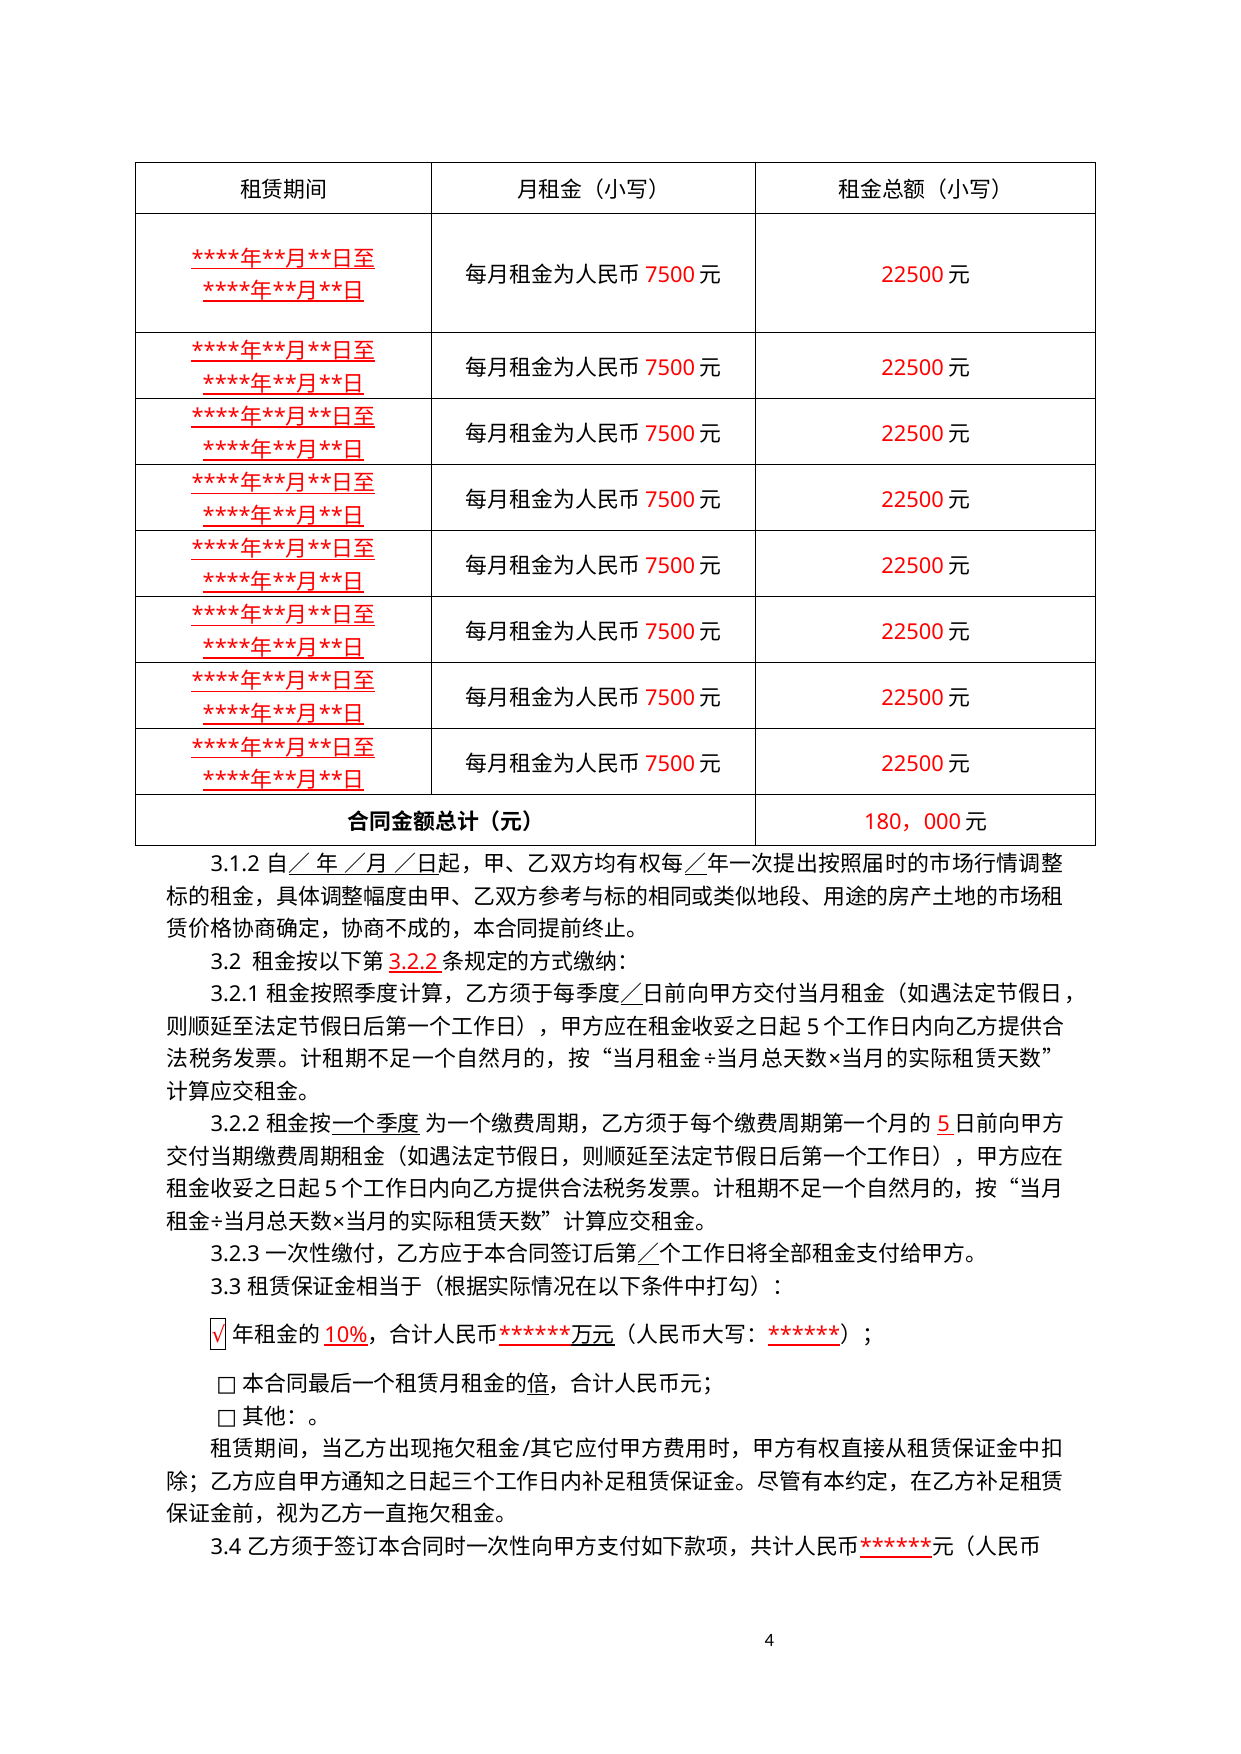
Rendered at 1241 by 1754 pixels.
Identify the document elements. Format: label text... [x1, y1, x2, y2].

table_header 租赁期间 [136, 163, 431, 213]
table_cell ****年**月**日至 ****年**月**日 [136, 597, 431, 662]
text □ 本合同最后一个租赁月租金的倍，合计人民币元； [167, 1366, 1064, 1398]
table_cell ****年**月**日至 ****年**月**日 [136, 729, 431, 794]
table_cell 22500元 [756, 531, 1095, 596]
table_cell 每月租金为人民币7500元 [432, 663, 755, 728]
table_cell ****年**月**日至 ****年**月**日 [136, 333, 431, 398]
table_cell 22500元 [756, 597, 1095, 662]
table_cell ****年**月**日至 ****年**月**日 [136, 214, 431, 332]
table_cell 22500元 [756, 214, 1095, 332]
table_cell 合同金额总计（元） [136, 795, 755, 845]
table_cell 22500元 [756, 333, 1095, 398]
text 3.1.2 自∕ 年 ∕月 ∕日起，甲、乙双方均有权每∕年一次提出按照届时的市场行情调整标的租金，具体调整幅度由甲、乙双方参考与标的相同或类似地段、用途的房产土地的市场租赁价格协商确定，协商不成的，本合同提前终止。 [167, 846, 1064, 943]
table_cell 每月租金为人民币7500元 [432, 597, 755, 662]
text √ 年租金的10%，合计人民币******万元（人民币大写：******）； [167, 1301, 1064, 1366]
text 3.2 租金按以下第3.2.2条规定的方式缴纳： [167, 943, 1064, 976]
table_cell ****年**月**日至 ****年**月**日 [136, 465, 431, 530]
table_header 租金总额（小写） [756, 163, 1095, 213]
table_cell 每月租金为人民币7500元 [432, 333, 755, 398]
table_cell ****年**月**日至 ****年**月**日 [136, 531, 431, 596]
table_cell 180，000元 [756, 795, 1095, 845]
table_cell ****年**月**日至 ****年**月**日 [136, 663, 431, 728]
text 租赁期间，当乙方出现拖欠租金/其它应付甲方费用时，甲方有权直接从租赁保证金中扣除；乙方应自甲方通知之日起三个工作日内补足租赁保证金。尽管有本约定，在乙方补足租赁保证金前，视为乙方一直拖欠租金。 [167, 1431, 1064, 1528]
table_cell 每月租金为人民币7500元 [432, 531, 755, 596]
table_cell 22500元 [756, 729, 1095, 794]
text □ 其他：。 [167, 1398, 1064, 1431]
table_cell 22500元 [756, 465, 1095, 530]
text 3.2.2 租金按一个季度 为一个缴费周期，乙方须于每个缴费周期第一个月的5日前向甲方交付当期缴费周期租金（如遇法定节假日，则顺延至法定节假日后第一个工作日），甲方应在租金收妥之日起5个工作日内向乙方提供合法税务发票。计租期不足一个自然月的，按“当月租金÷当月总天数×当月的实际租赁天数”计算应交租金。 [167, 1106, 1064, 1236]
table_cell 每月租金为人民币7500元 [432, 465, 755, 530]
table_cell ****年**月**日至 ****年**月**日 [136, 399, 431, 464]
text 3.3 租赁保证金相当于（根据实际情况在以下条件中打勾）： [167, 1268, 1064, 1301]
table_cell 22500元 [756, 663, 1095, 728]
table_header 月租金（小写） [432, 163, 755, 213]
table_cell 每月租金为人民币7500元 [432, 214, 755, 332]
table_cell 每月租金为人民币7500元 [432, 729, 755, 794]
text 3.4 乙方须于签订本合同时一次性向甲方支付如下款项，共计人民币******元（人民币 [167, 1528, 1064, 1561]
table_cell 22500元 [756, 399, 1095, 464]
table_cell 每月租金为人民币7500元 [432, 399, 755, 464]
text 3.2.1 租金按照季度计算，乙方须于每季度∕日前向甲方交付当月租金（如遇法定节假日，则顺延至法定节假日后第一个工作日），甲方应在租金收妥之日起5个工作日内向乙方提供合法税务发票。计租期不足一个自然月的，按“当月租金÷当月总天数×当月的实际租赁天数”计算应交租金。 [167, 976, 1064, 1106]
text 3.2.3 一次性缴付，乙方应于本合同签订后第∕个工作日将全部租金支付给甲方。 [167, 1236, 1064, 1268]
